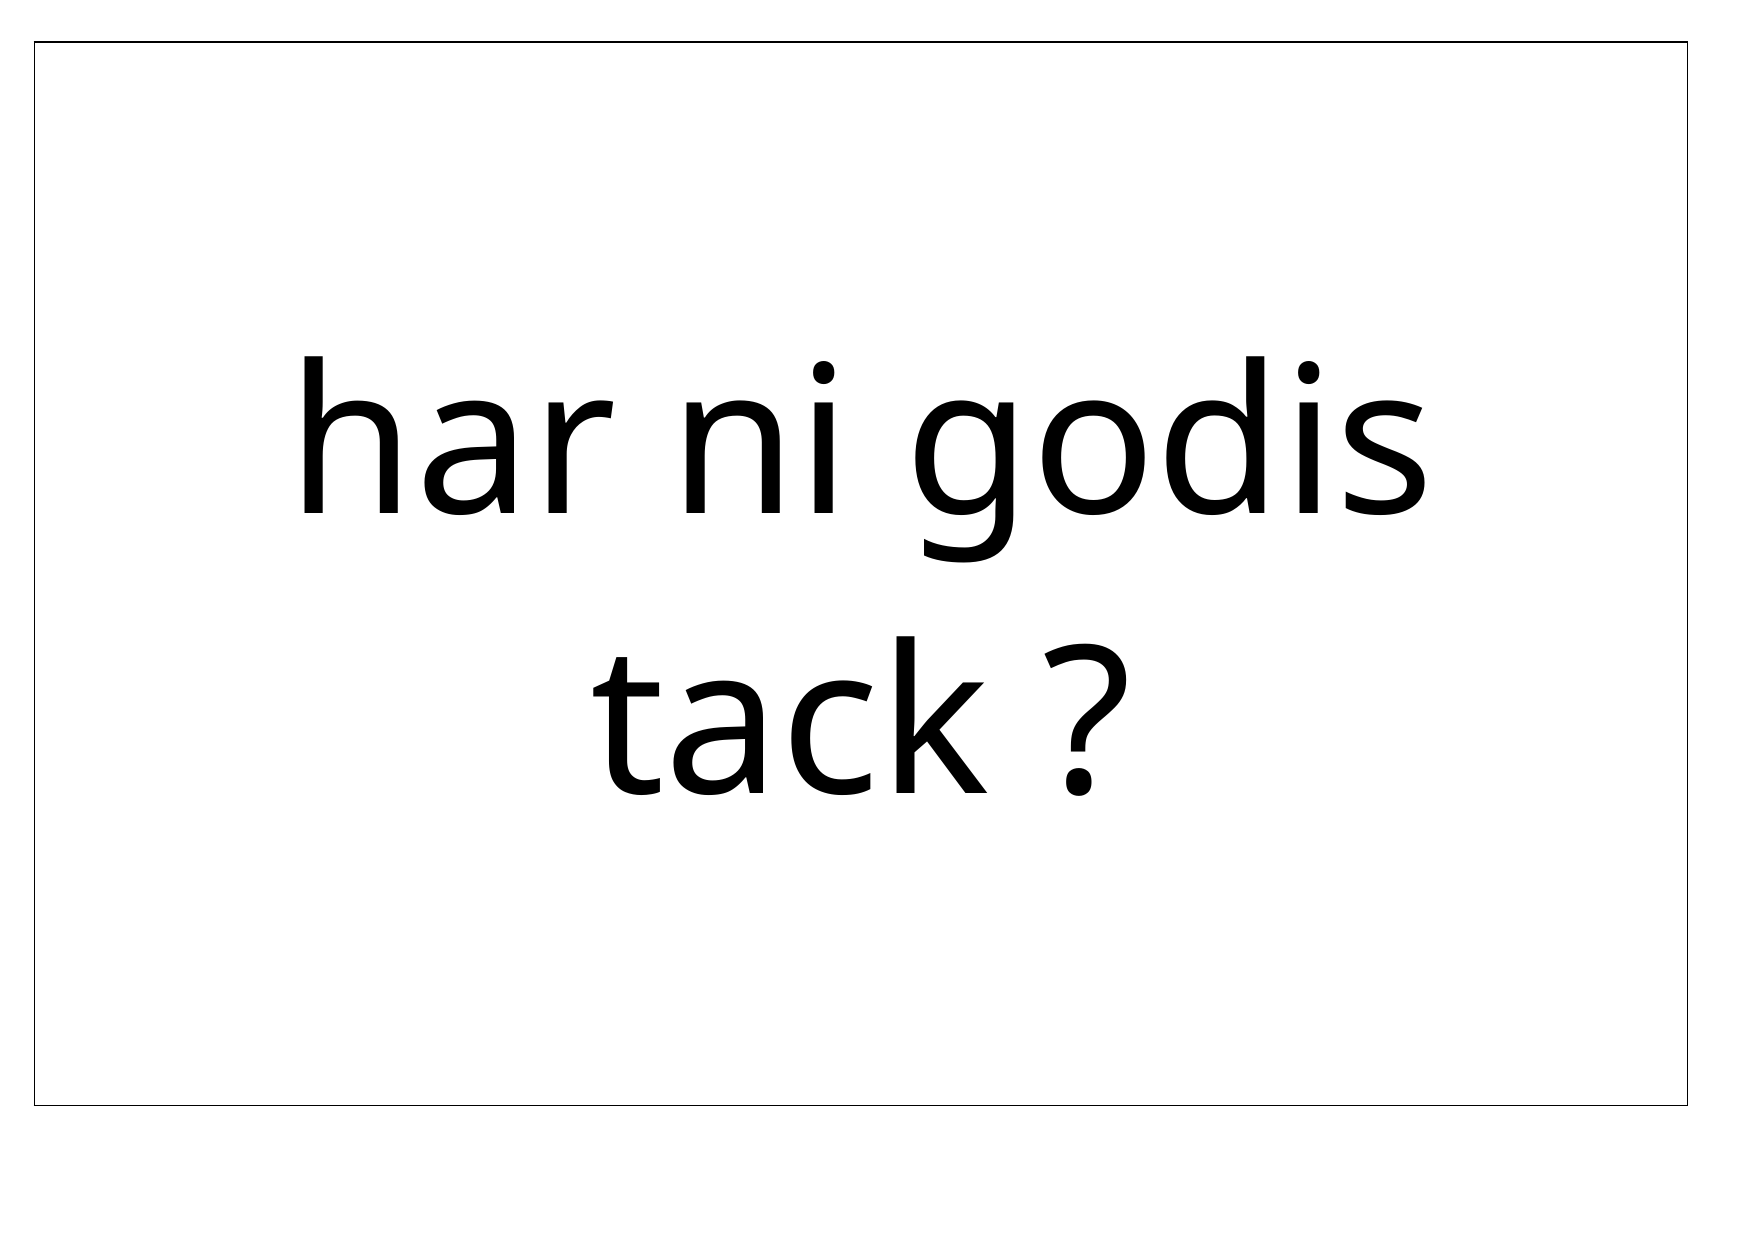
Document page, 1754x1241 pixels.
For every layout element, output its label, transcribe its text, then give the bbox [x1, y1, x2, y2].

table_cell har ni godis tack ? [35, 43, 1687, 1104]
